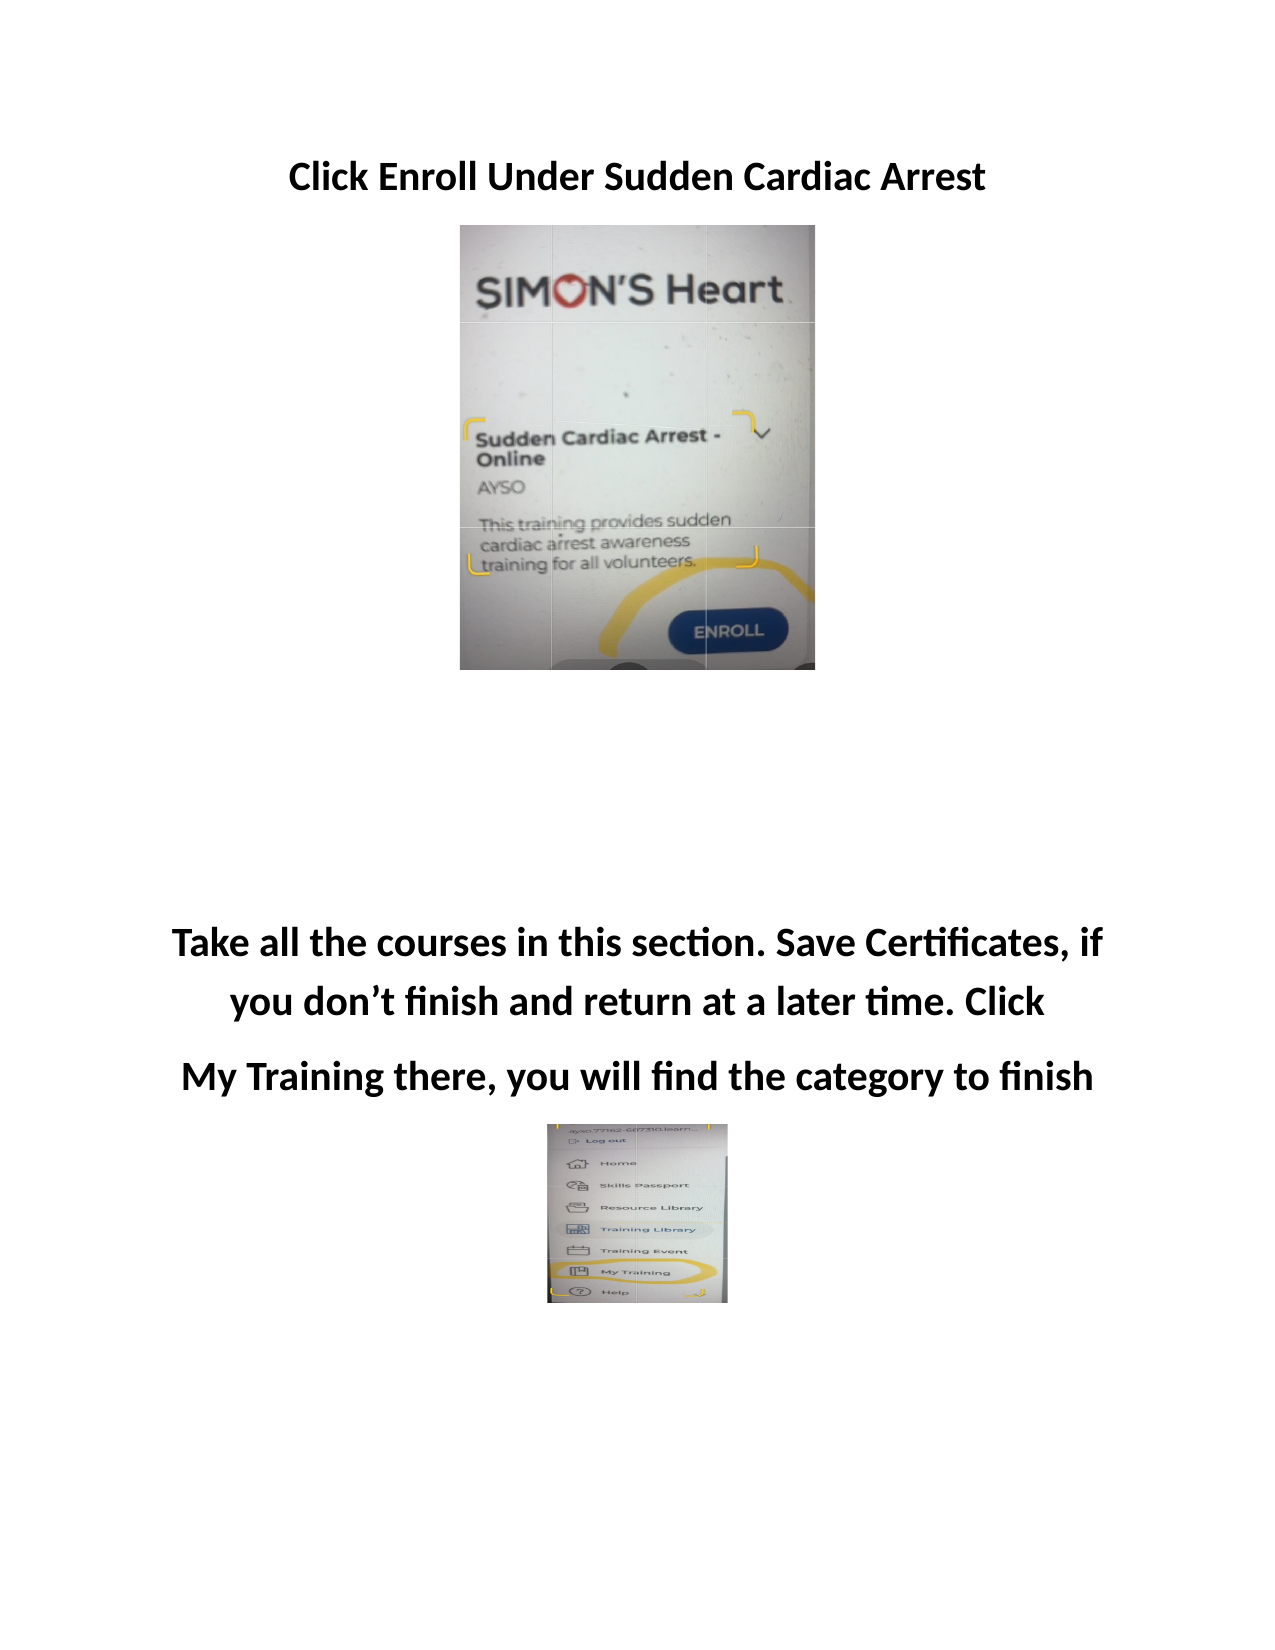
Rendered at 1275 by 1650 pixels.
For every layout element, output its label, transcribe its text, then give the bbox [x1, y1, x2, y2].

text Click Enroll Under Sudden Cardiac Arrest [150, 150, 1125, 201]
text Take all the courses in this section. Save Certificates, if you don’t finish and return at a later time. Click [150, 916, 1125, 1025]
picture [459, 225, 816, 670]
text My Training there, you will find the category to finish [150, 1049, 1125, 1100]
picture [547, 1124, 728, 1303]
